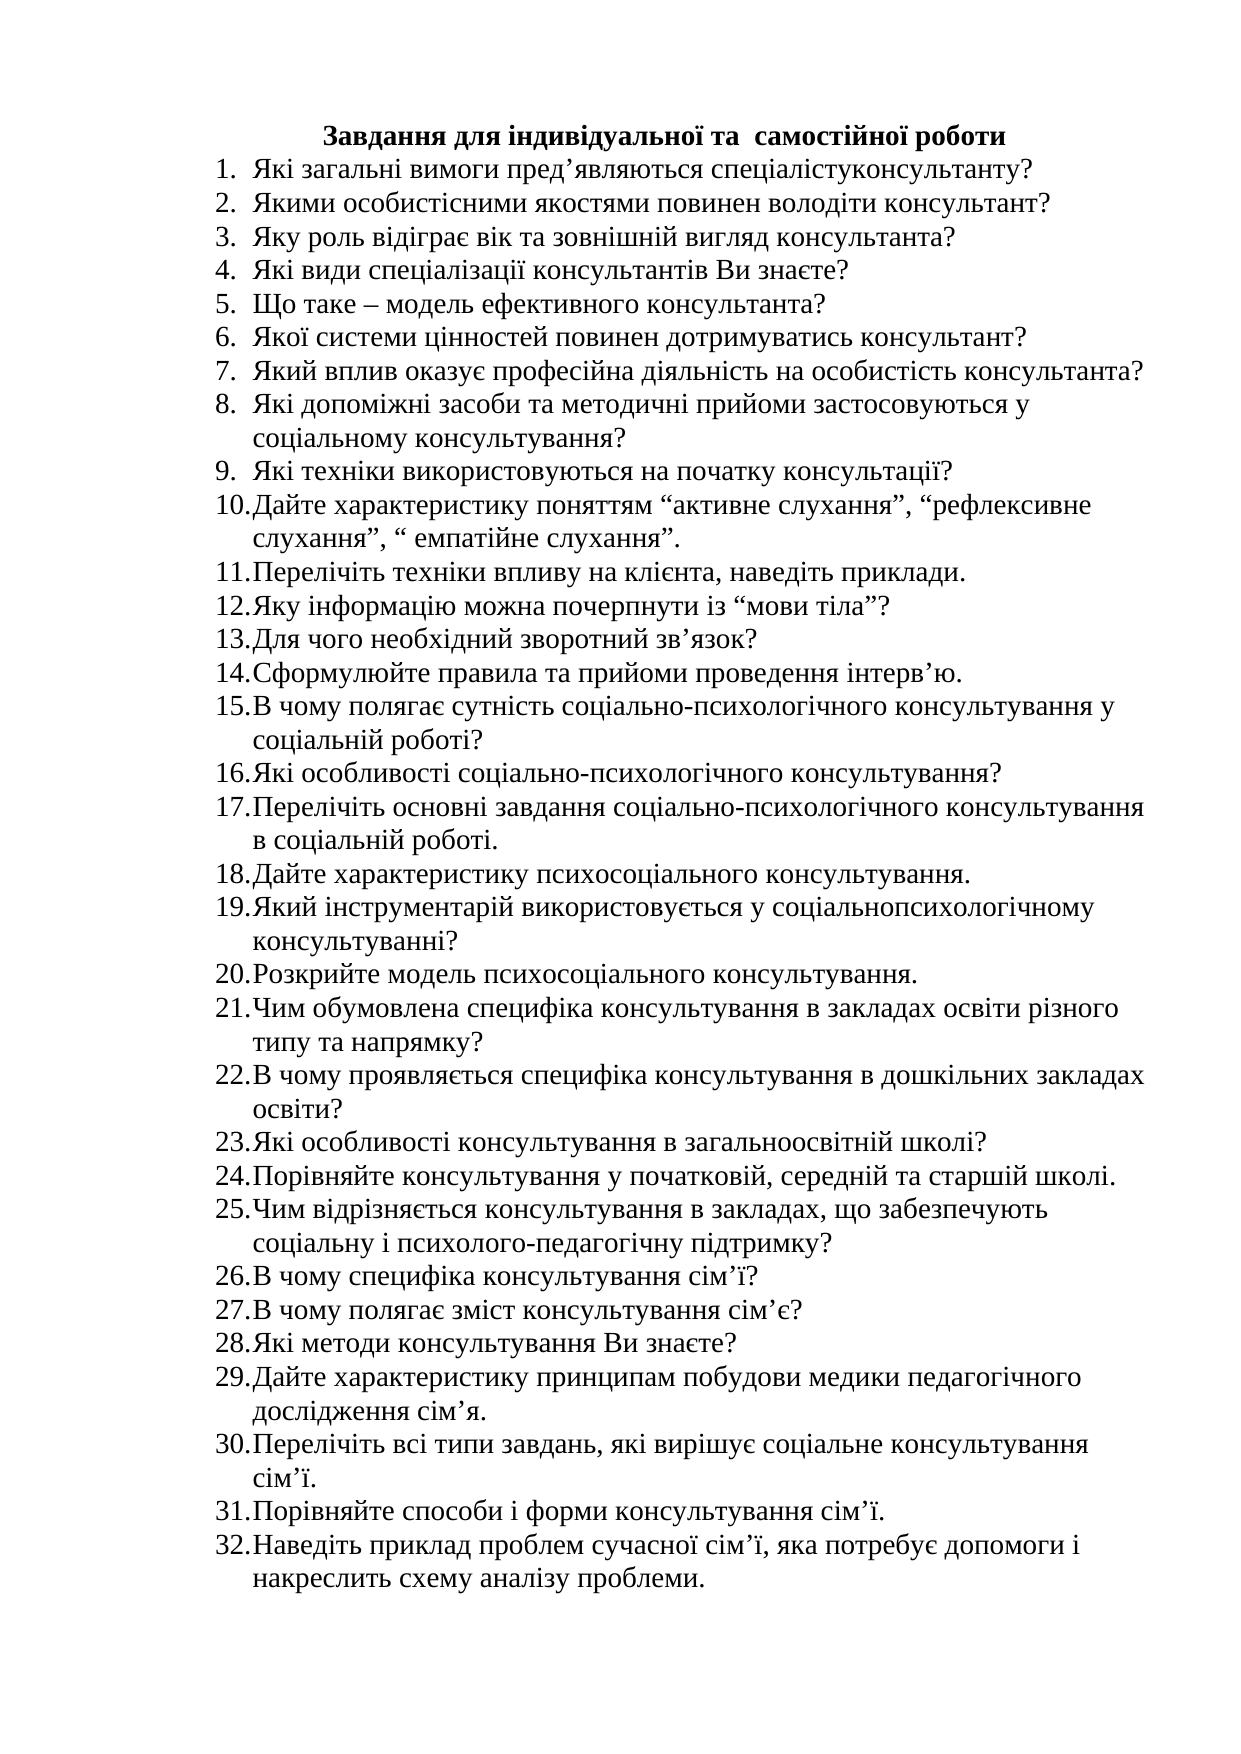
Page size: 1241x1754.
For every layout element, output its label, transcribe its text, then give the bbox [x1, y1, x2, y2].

list Розкрийте модель психосоціального консультування. [215, 957, 1152, 990]
list Сформулюйте правила та прийоми проведення інтерв’ю. [215, 655, 1152, 688]
list В чому полягає зміст консультування сім’є? [215, 1292, 1152, 1326]
list Які особливості консультування в загальноосвітній школі? [215, 1124, 1152, 1158]
list В чому проявляється специфіка консультування в дошкільних закладах освіти? [215, 1057, 1152, 1124]
list Дайте характеристику психосоціального консультування. [215, 856, 1152, 889]
list Наведіть приклад проблем сучасної сім’ї, яка потребує допомоги і накреслить схему аналізу проблеми. [215, 1527, 1152, 1594]
list Перелічіть основні завдання соціально-психологічного консультування в соціальній роботі. [215, 789, 1152, 856]
list Яку роль відіграє вік та зовнішній вигляд консультанта? [215, 219, 1152, 252]
list Які загальні вимоги пред’являються спеціалістуконсультанту? [215, 152, 1152, 185]
list Чим відрізняється консультування в закладах, що забезпечують соціальну і психолого-педагогічну підтримку? [215, 1191, 1152, 1258]
list В чому специфіка консультування сім’ї? [215, 1258, 1152, 1292]
list Для чого необхідний зворотний зв’язок? [215, 621, 1152, 655]
list Порівняйте консультування у початковій, середній та старшій школі. [215, 1158, 1152, 1191]
text Завдання для індивідуальної та самостійної роботи [177, 118, 1152, 152]
list Які техніки використовуються на початку консультації? [215, 453, 1152, 487]
list Яку інформацію можна почерпнути із “мови тіла”? [215, 588, 1152, 621]
list Які методи консультування Ви знаєте? [215, 1326, 1152, 1359]
list Який вплив оказує професійна діяльність на особистість консультанта? [215, 353, 1152, 386]
list Якими особистісними якостями повинен володіти консультант? [215, 185, 1152, 219]
list Які види спеціалізації консультантів Ви знаєте? [215, 252, 1152, 286]
list В чому полягає сутність соціально-психологічного консультування у соціальній роботі? [215, 688, 1152, 755]
list Перелічіть всі типи завдань, які вирішує соціальне консультування сім’ї. [215, 1426, 1152, 1493]
list Дайте характеристику поняттям “активне слухання”, “рефлексивне слухання”, “ емпатійне слухання”. [215, 487, 1152, 554]
list Чим обумовлена специфіка консультування в закладах освіти різного типу та напрямку? [215, 990, 1152, 1057]
list Перелічіть техніки впливу на клієнта, наведіть приклади. [215, 554, 1152, 588]
list Порівняйте способи і форми консультування сім’ї. [215, 1493, 1152, 1527]
list Які допоміжні засоби та методичні прийоми застосовуються у соціальному консультування? [215, 386, 1152, 453]
list Що таке – модель ефективного консультанта? [215, 286, 1152, 319]
list Які особливості соціально-психологічного консультування? [215, 755, 1152, 789]
list Дайте характеристику принципам побудови медики педагогічного дослідження сім’я. [215, 1359, 1152, 1426]
list Якої системи цінностей повинен дотримуватись консультант? [215, 319, 1152, 353]
list Який інструментарій використовується у соціальнопсихологічному консультуванні? [215, 889, 1152, 957]
